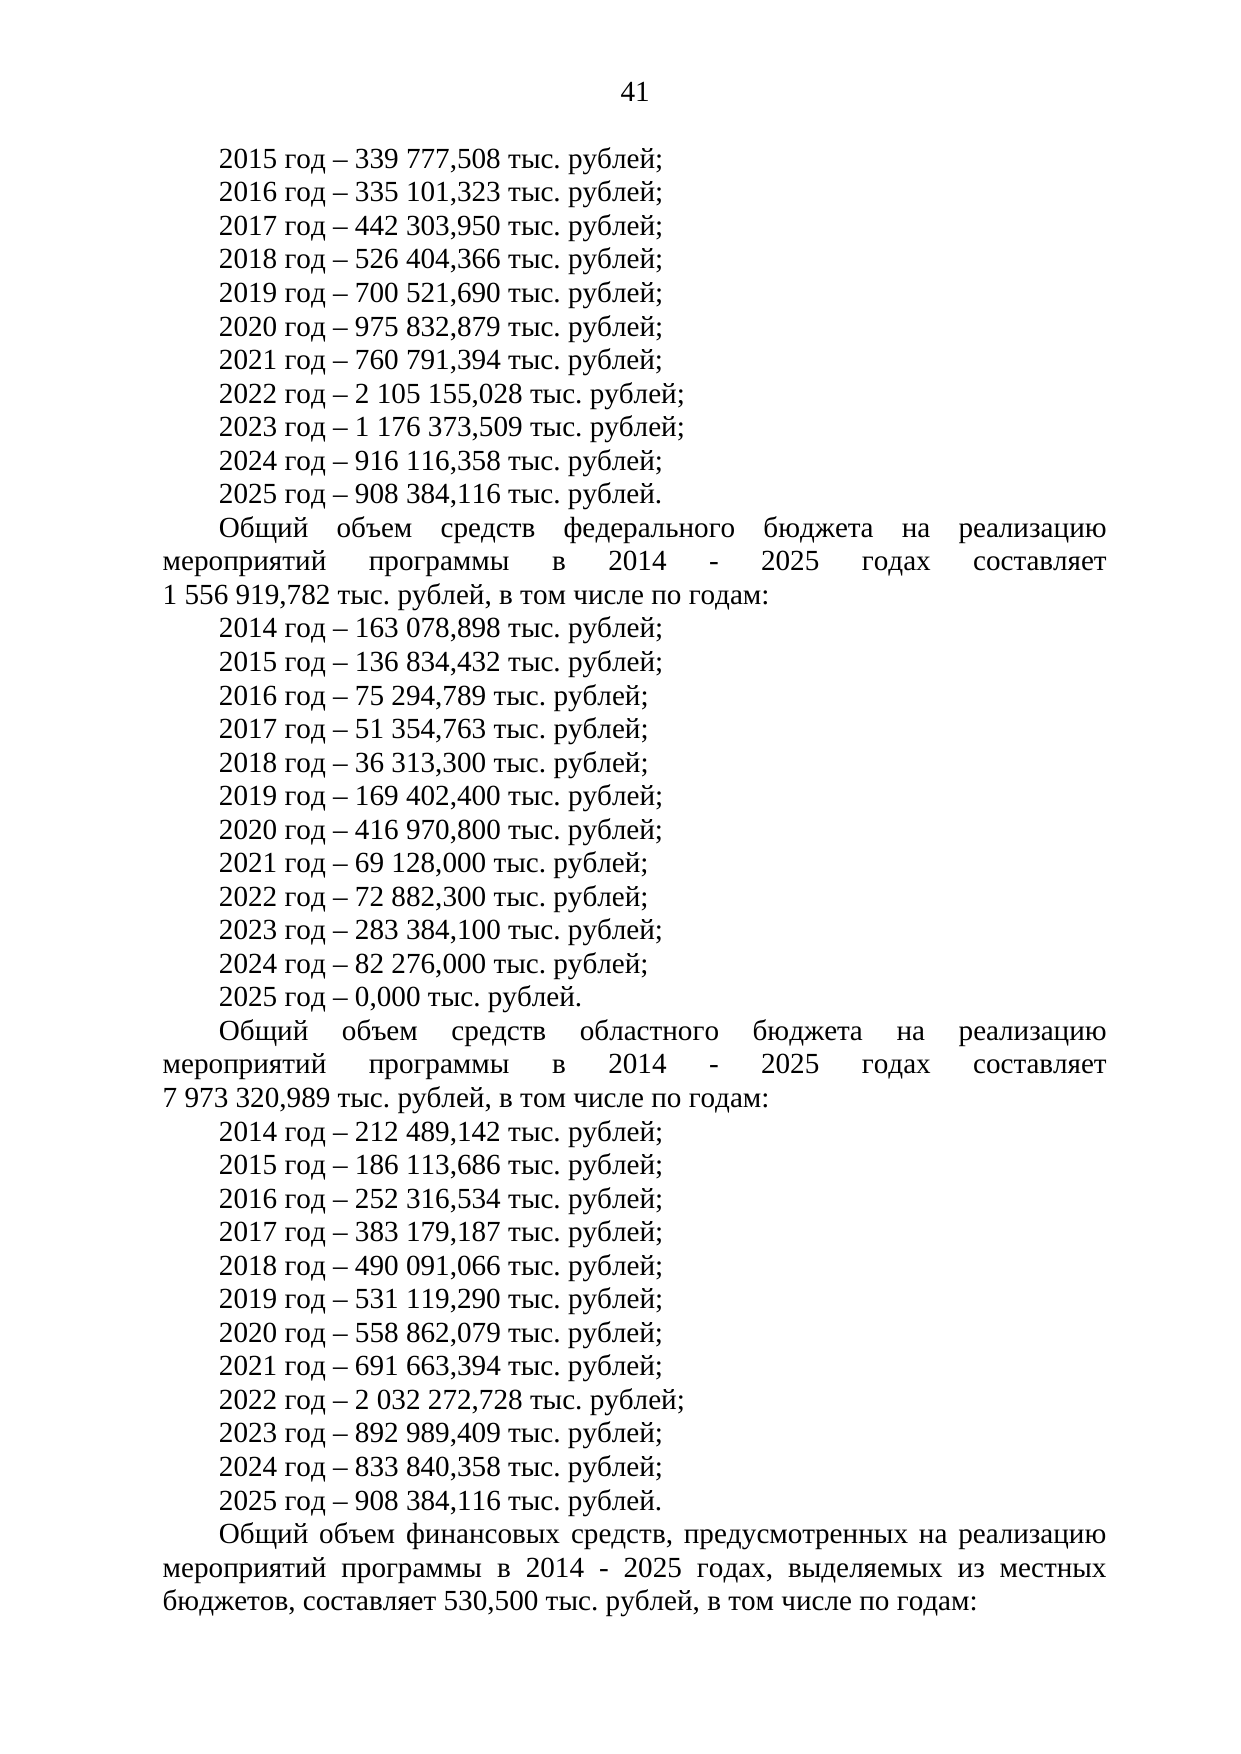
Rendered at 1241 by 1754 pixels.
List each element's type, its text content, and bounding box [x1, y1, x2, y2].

text 2017 год – 383 179,187 тыс. рублей; [162, 1214, 1107, 1248]
text Общий объем средств федерального бюджета на реализацию мероприятий программы в 2014 - 2025 годах составляет 1 556 919,782 тыс. рублей, в том числе по годам: [162, 510, 1107, 611]
text 2023 год – 283 384,100 тыс. рублей; [162, 912, 1107, 946]
text 2023 год – 892 989,409 тыс. рублей; [162, 1416, 1107, 1449]
text 2019 год – 700 521,690 тыс. рублей; [162, 275, 1107, 309]
text Общий объем средств областного бюджета на реализацию мероприятий программы в 2014 - 2025 годах составляет 7 973 320,989 тыс. рублей, в том числе по годам: [162, 1013, 1107, 1114]
text 2014 год – 212 489,142 тыс. рублей; [162, 1114, 1107, 1147]
text 2022 год – 2 032 272,728 тыс. рублей; [162, 1382, 1107, 1416]
text 2025 год – 0,000 тыс. рублей. [162, 979, 1107, 1013]
text 2020 год – 416 970,800 тыс. рублей; [162, 812, 1107, 845]
text 2020 год – 558 862,079 тыс. рублей; [162, 1315, 1107, 1348]
text 2021 год – 691 663,394 тыс. рублей; [162, 1348, 1107, 1382]
text 2016 год – 335 101,323 тыс. рублей; [162, 174, 1107, 208]
text 2023 год – 1 176 373,509 тыс. рублей; [162, 409, 1107, 443]
text 2025 год – 908 384,116 тыс. рублей. [162, 1483, 1107, 1516]
text 2018 год – 490 091,066 тыс. рублей; [162, 1248, 1107, 1281]
text 2021 год – 69 128,000 тыс. рублей; [162, 845, 1107, 879]
text 2015 год – 186 113,686 тыс. рублей; [162, 1147, 1107, 1181]
text 2020 год – 975 832,879 тыс. рублей; [162, 309, 1107, 342]
text Общий объем финансовых средств, предусмотренных на реализацию мероприятий программы в 2014 - 2025 годах, выделяемых из местных бюджетов, составляет 530,500 тыс. рублей, в том числе по годам: [162, 1516, 1107, 1617]
text 2017 год – 51 354,763 тыс. рублей; [162, 711, 1107, 745]
text 2022 год – 2 105 155,028 тыс. рублей; [162, 376, 1107, 409]
text 2024 год – 833 840,358 тыс. рублей; [162, 1449, 1107, 1483]
text 2016 год – 252 316,534 тыс. рублей; [162, 1181, 1107, 1214]
text 2014 год – 163 078,898 тыс. рублей; [162, 611, 1107, 644]
text 2021 год – 760 791,394 тыс. рублей; [162, 342, 1107, 376]
text 2018 год – 36 313,300 тыс. рублей; [162, 745, 1107, 778]
text 2015 год – 136 834,432 тыс. рублей; [162, 644, 1107, 678]
text 2019 год – 169 402,400 тыс. рублей; [162, 778, 1107, 812]
text 2016 год – 75 294,789 тыс. рублей; [162, 678, 1107, 711]
text 2024 год – 916 116,358 тыс. рублей; [162, 443, 1107, 476]
text 2018 год – 526 404,366 тыс. рублей; [162, 242, 1107, 275]
text 2017 год – 442 303,950 тыс. рублей; [162, 208, 1107, 242]
text 2015 год – 339 777,508 тыс. рублей; [162, 141, 1107, 174]
text 2024 год – 82 276,000 тыс. рублей; [162, 946, 1107, 979]
text 2025 год – 908 384,116 тыс. рублей. [162, 476, 1107, 510]
text 2022 год – 72 882,300 тыс. рублей; [162, 879, 1107, 912]
text 2019 год – 531 119,290 тыс. рублей; [162, 1281, 1107, 1315]
